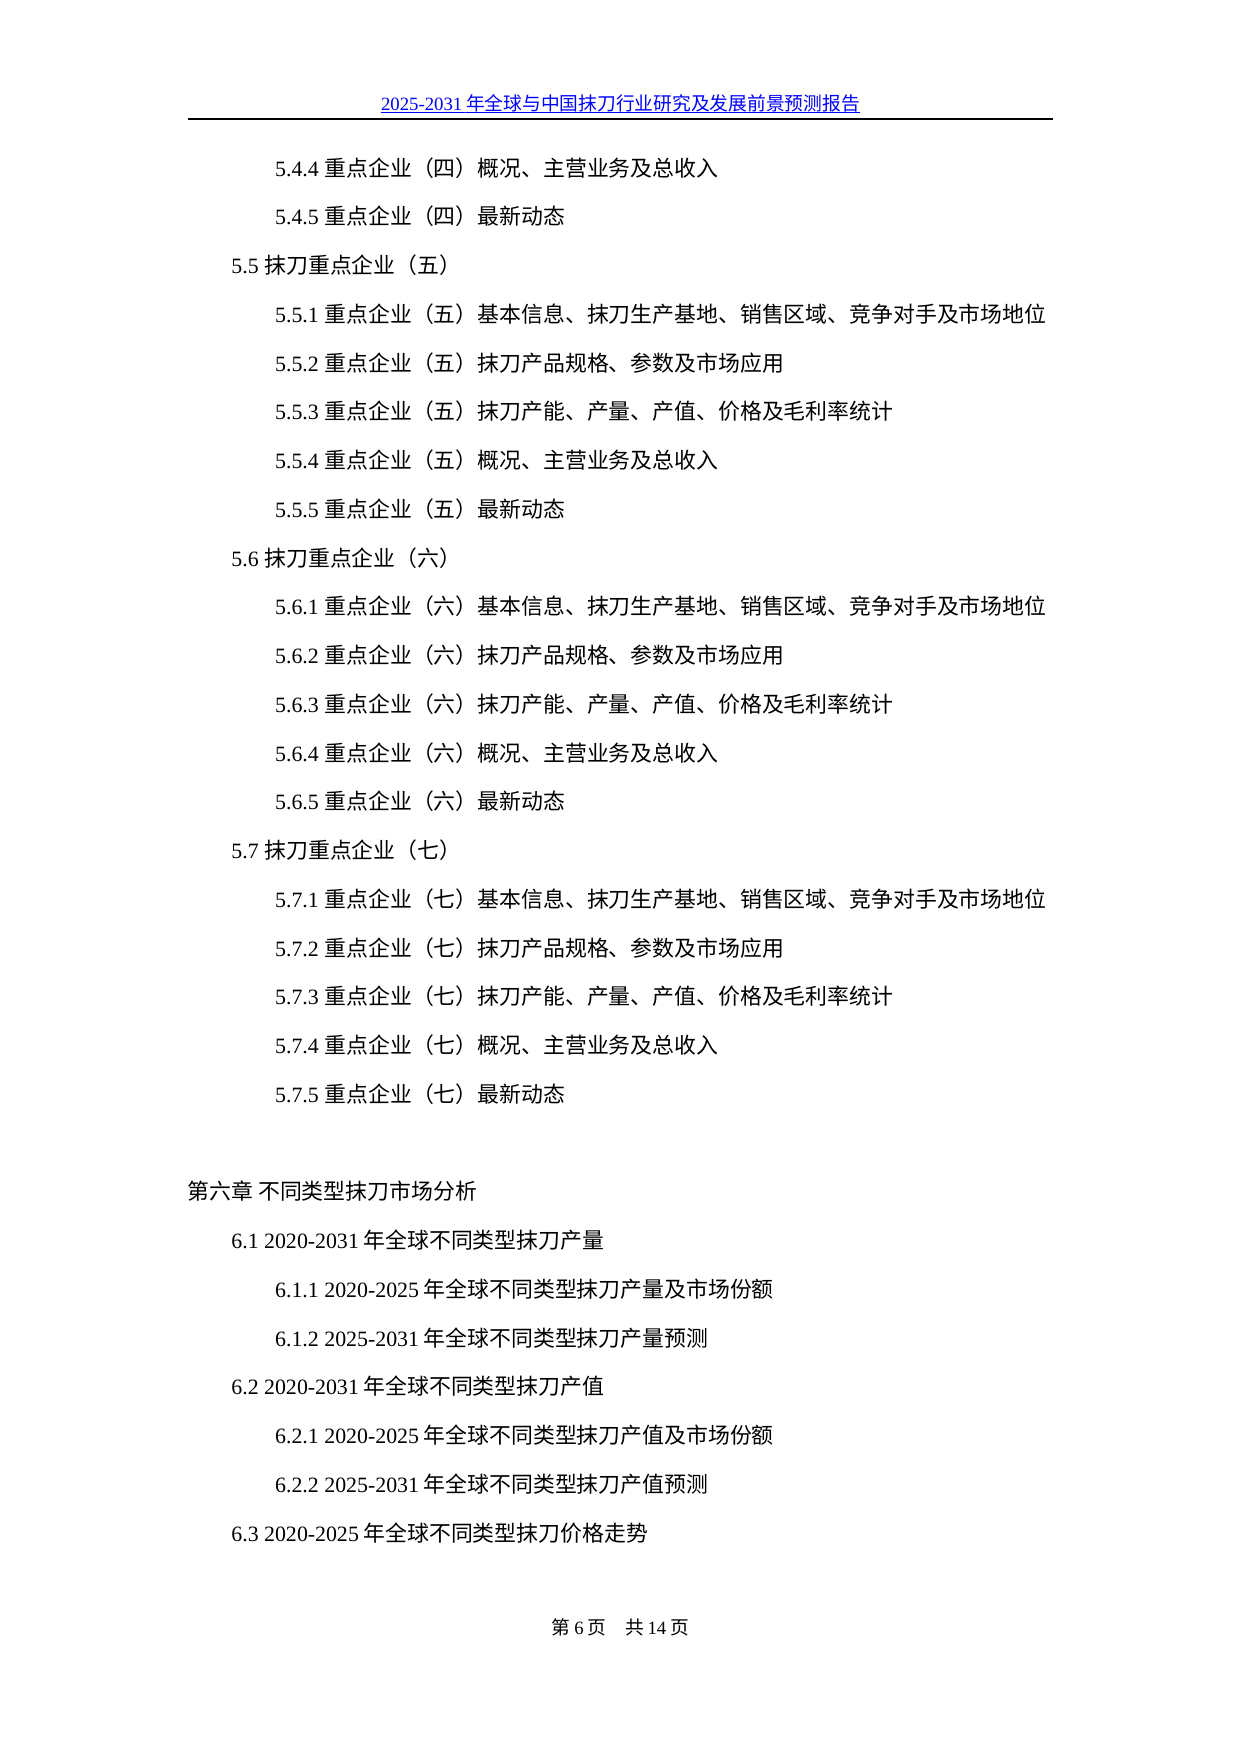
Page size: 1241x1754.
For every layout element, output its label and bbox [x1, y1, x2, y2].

text [187, 150, 1053, 1548]
